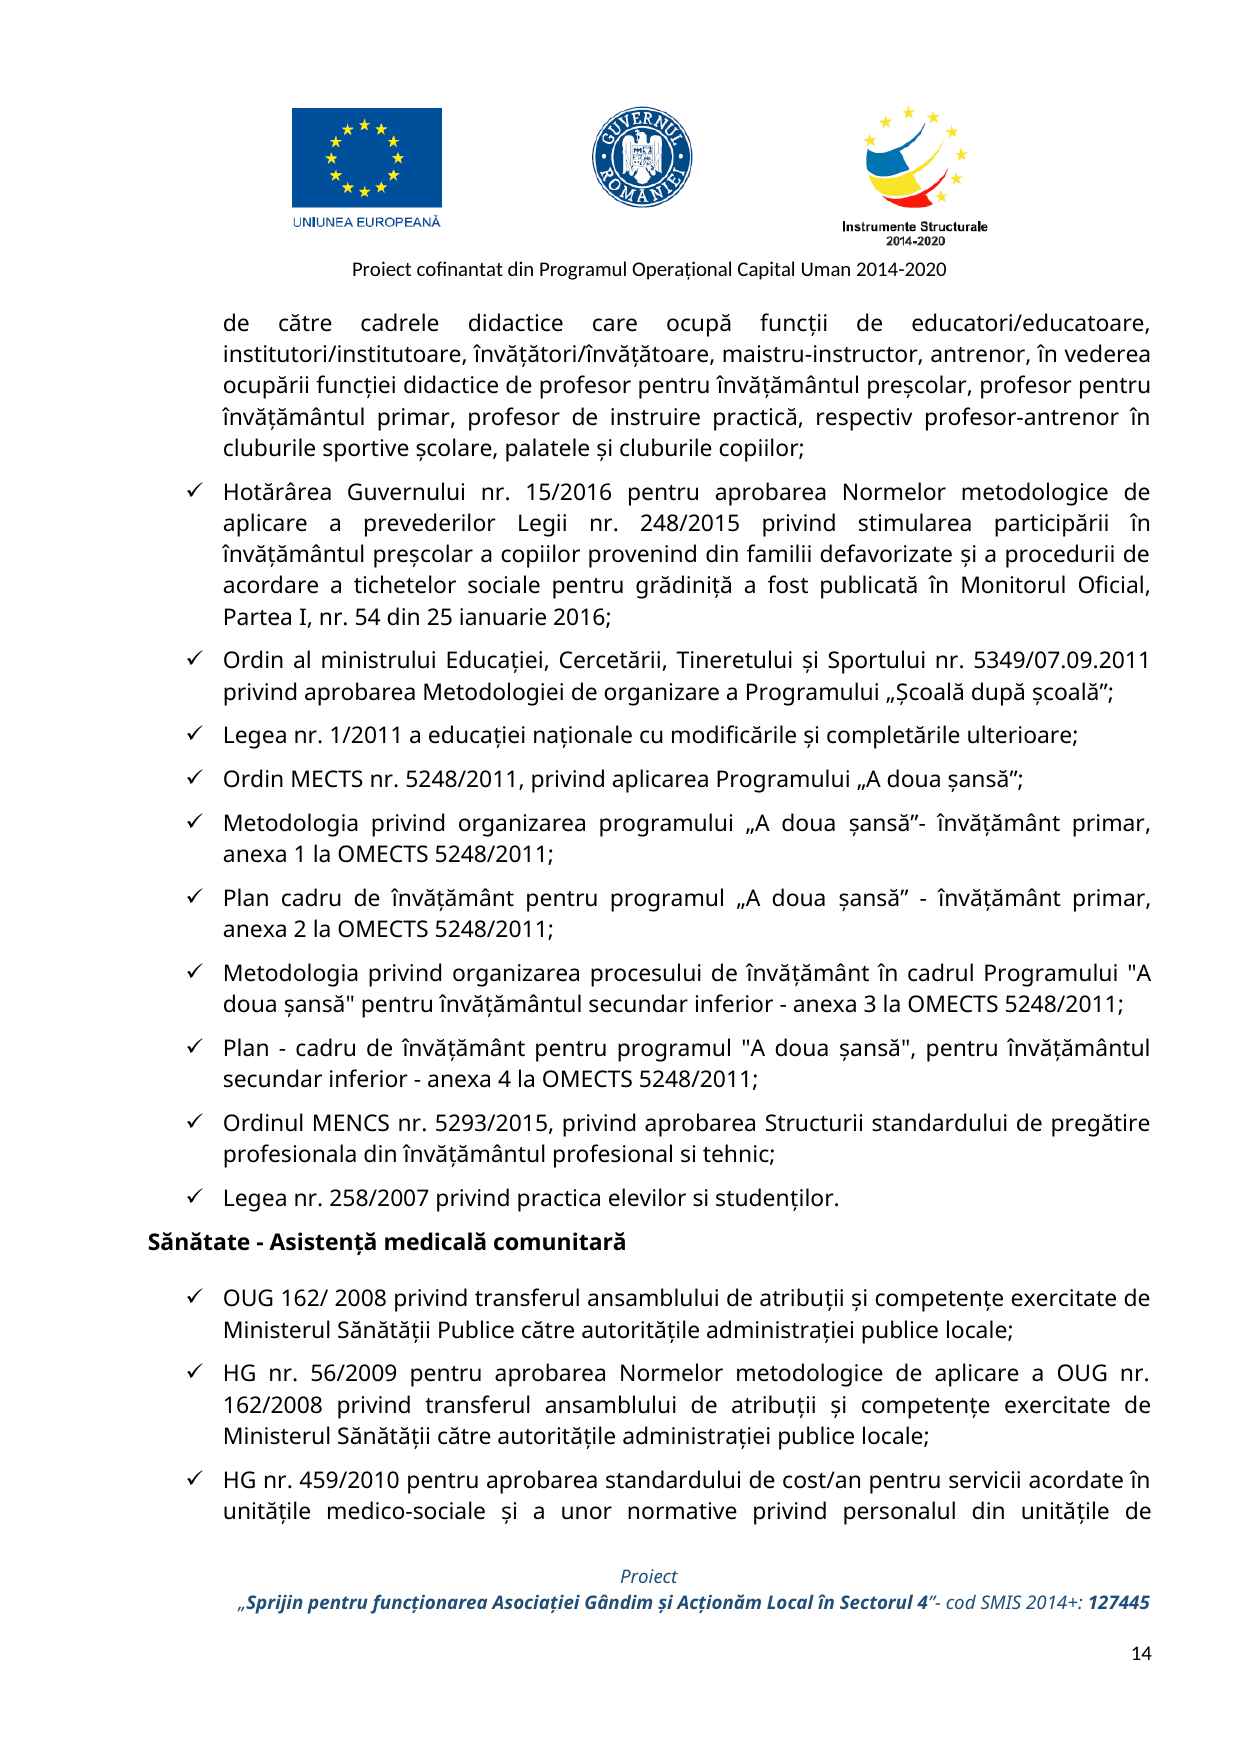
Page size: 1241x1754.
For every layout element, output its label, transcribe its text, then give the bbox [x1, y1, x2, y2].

text Sănătate - Asistență medicală comunitară [148, 1226, 1152, 1257]
list HG nr. 56/2009 pentru aprobarea Normelor metodologice de aplicare a OUG nr. 162/2008 privind transferul ansamblului de atribuţii şi competenţe exercitate de Ministerul Sănătăţii către autorităţile administraţiei publice locale; [185, 1357, 1152, 1451]
list Ordinul MENCS nr. 5293/2015, privind aprobarea Structurii standardului de pregătire profesionala din învăţământul profesional si tehnic; [185, 1107, 1152, 1169]
list Hotărârea Guvernului nr. 15/2016 pentru aprobarea Normelor metodologice de aplicare a prevederilor Legii nr. 248/2015 privind stimularea participării în învățământul preșcolar a copiilor provenind din familii defavorizate și a procedurii de acordare a tichetelor sociale pentru grădiniță a fost publicată în Monitorul Oficial, Partea I, nr. 54 din 25 ianuarie 2016; [185, 476, 1152, 632]
list Metodologia privind organizarea procesului de învăţământ în cadrul Programului "A doua şansă" pentru învăţământul secundar inferior - anexa 3 la OMECTS 5248/2011; [185, 957, 1152, 1019]
list Ordin al ministrului Educaţiei, Cercetării, Tineretului şi Sportului nr. 5349/07.09.2011 privind aprobarea Metodologiei de organizare a Programului „Şcoală după şcoală”; [185, 644, 1152, 707]
list Ordin MECTS nr. 5248/2011, privind aplicarea Programului „A doua șansă”; [185, 763, 1152, 794]
list Plan cadru de învățământ pentru programul „A doua şansă” - învăţământ primar, anexa 2 la OMECTS 5248/2011; [185, 882, 1152, 944]
list Legea nr. 1/2011 a educaţiei naţionale cu modificările și completările ulterioare; [185, 719, 1152, 751]
list Legea nr. 258/2007 privind practica elevilor si studenţilor. [185, 1182, 1152, 1213]
picture [277, 88, 1022, 256]
list Plan - cadru de învăţământ pentru programul "A doua şansă", pentru învăţământul secundar inferior - anexa 4 la OMECTS 5248/2011; [185, 1032, 1152, 1094]
list OUG 162/ 2008 privind transferul ansamblului de atribuţii și competențe exercitate de Ministerul Sănătăţii Publice către autorităţile administrației publice locale; [185, 1282, 1152, 1345]
list Metodologia privind organizarea programului „A doua şansă”- învăţământ primar, anexa 1 la OMECTS 5248/2011; [185, 807, 1152, 869]
